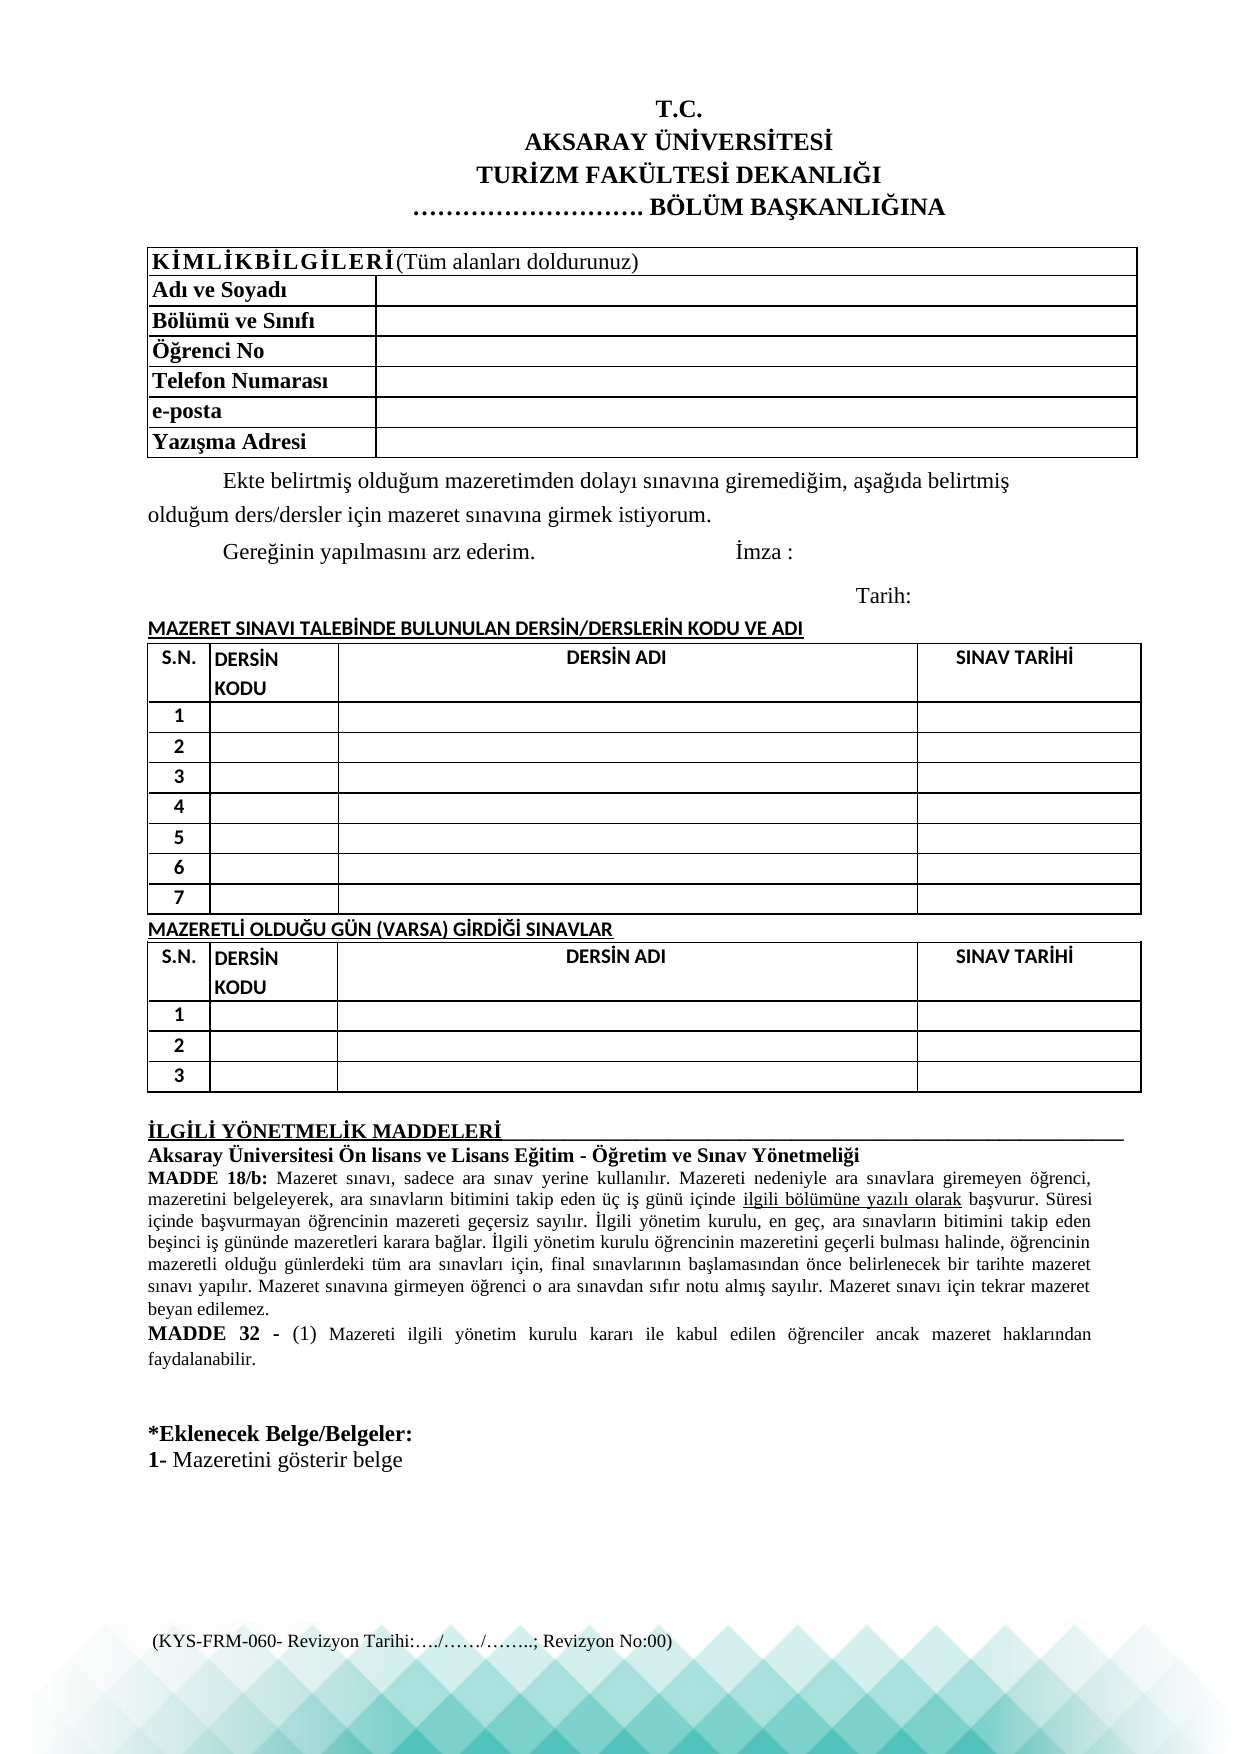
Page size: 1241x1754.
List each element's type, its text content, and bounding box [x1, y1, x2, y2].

table_header KİMLİKBİLGİLERİ(Tüm alanları doldurunuz) [148, 248, 1136, 275]
table_cell [339, 854, 917, 883]
table_cell [918, 854, 1140, 883]
table_cell [377, 398, 1136, 426]
table_cell [377, 307, 1136, 335]
text MAZERET SINAVI TALEBİNDE BULUNULAN DERSİN/DERSLERİN KODU VE ADI [148, 616, 1092, 641]
table_cell [339, 885, 917, 913]
text MAZERETLİ OLDUĞU GÜN (VARSA) GİRDİĞİ SINAVLAR [148, 916, 1092, 941]
table_cell Telefon Numarası [148, 367, 375, 396]
table_cell [377, 337, 1136, 366]
table_cell [918, 1032, 1140, 1061]
table_header DERSİN ADI [338, 943, 917, 1000]
table_cell [377, 428, 1136, 457]
table_cell 2 [148, 1031, 209, 1061]
table_cell [339, 703, 917, 731]
table_cell [918, 1002, 1140, 1030]
table_cell [339, 824, 917, 853]
table_cell 1 [148, 1001, 209, 1030]
table_header DERSİN KODU [211, 644, 338, 701]
table_cell [918, 824, 1140, 853]
table_cell [338, 1032, 917, 1061]
table_cell [339, 794, 917, 822]
table_cell [918, 703, 1140, 731]
table_cell [339, 733, 917, 762]
table_cell [211, 733, 338, 762]
table_cell [211, 1002, 337, 1030]
table_cell 2 [148, 733, 209, 762]
table_cell [377, 367, 1136, 396]
table_cell [918, 794, 1140, 822]
text Aksaray Üniversitesi Ön lisans ve Lisans Eğitim - Öğretim ve Sınav Yönetmeliği [148, 1143, 1092, 1167]
text MADDE 32 - (1) Mazereti ilgili yönetim kurulu kararı ile kabul edilen öğrenciler ancak mazeret haklarından faydalanabilir. [148, 1320, 1092, 1370]
table_header S.N. [148, 644, 209, 701]
table_cell Adı ve Soyadı [148, 276, 375, 305]
table_cell 3 [148, 1062, 209, 1091]
table_cell [918, 733, 1140, 762]
table_cell [211, 794, 338, 822]
table_cell 1 [148, 702, 209, 731]
table_cell [211, 824, 338, 853]
table_cell [338, 1002, 917, 1030]
table_header SINAV TARİHİ [918, 644, 1140, 701]
text *Eklenecek Belge/Belgeler: [148, 1420, 1092, 1446]
table_cell [338, 1062, 917, 1091]
table_header DERSİN KODU [211, 943, 337, 1000]
table_cell [211, 854, 338, 883]
table_cell [211, 763, 338, 792]
table_cell e-posta [148, 397, 375, 426]
table_cell [377, 276, 1136, 305]
text Tarih: [148, 581, 1092, 609]
table_cell 3 [148, 763, 209, 792]
picture [4, 1618, 1241, 1754]
text Ekte belirtmiş olduğum mazeretimden dolayı sınavına giremediğim, aşağıda belirtmiş olduğum ders/dersler için mazeret sınavına girmek istiyorum. [148, 462, 1092, 529]
table_header DERSİN ADI [339, 644, 917, 701]
table_cell [211, 1032, 337, 1061]
text 1- Mazeretini gösterir belge [148, 1446, 1092, 1473]
text MADDE 18/b: Mazeret sınavı, sadece ara sınav yerine kullanılır. Mazereti nedeniyle ara sınavlara giremeyen öğrenci, mazeretini belgeleyerek, ara sınavların bitimini takip eden üç iş günü içinde ilgili bölümüne yazılı olarak başvurur. Süresi içinde başvurmayan öğrencinin mazereti geçersiz sayılır. İlgili yönetim kurulu, en geç, ara sınavların bitimini takip eden beşinci iş gününde mazeretleri karara bağlar. İlgili yönetim kurulu öğrencinin mazeretini geçerli bulması halinde, öğrencinin mazeretli olduğu günlerdeki tüm ara sınavları için, final sınavlarının başlamasından önce belirlenecek bir tarihte mazeret sınavı yapılır. Mazeret sınavına girmeyen öğrenci o ara sınavdan sıfır notu almış sayılır. Mazeret sınavı için tekrar mazeret beyan edilemez. [148, 1167, 1092, 1320]
table_header S.N. [148, 943, 209, 1000]
table_cell [211, 703, 338, 731]
table_cell 6 [148, 854, 209, 883]
table_cell 7 [148, 884, 209, 913]
table_cell [339, 763, 917, 792]
table_header SINAV TARİHİ [918, 943, 1140, 1000]
table_cell [918, 885, 1140, 913]
table_cell [211, 885, 338, 913]
text Gereğinin yapılmasını arz ederim. İmza : [148, 532, 1092, 566]
table_cell [918, 763, 1140, 792]
table_cell 5 [148, 824, 209, 853]
table_cell [211, 1062, 337, 1091]
table_cell Öğrenci No [148, 336, 375, 366]
table_cell [918, 1062, 1140, 1091]
table_cell Bölümü ve Sınıfı [148, 306, 375, 335]
table_cell Yazışma Adresi [148, 428, 375, 457]
table_cell 4 [148, 793, 209, 822]
text İLGİLİ YÖNETMELİK MADDELERİ [148, 1118, 1092, 1139]
